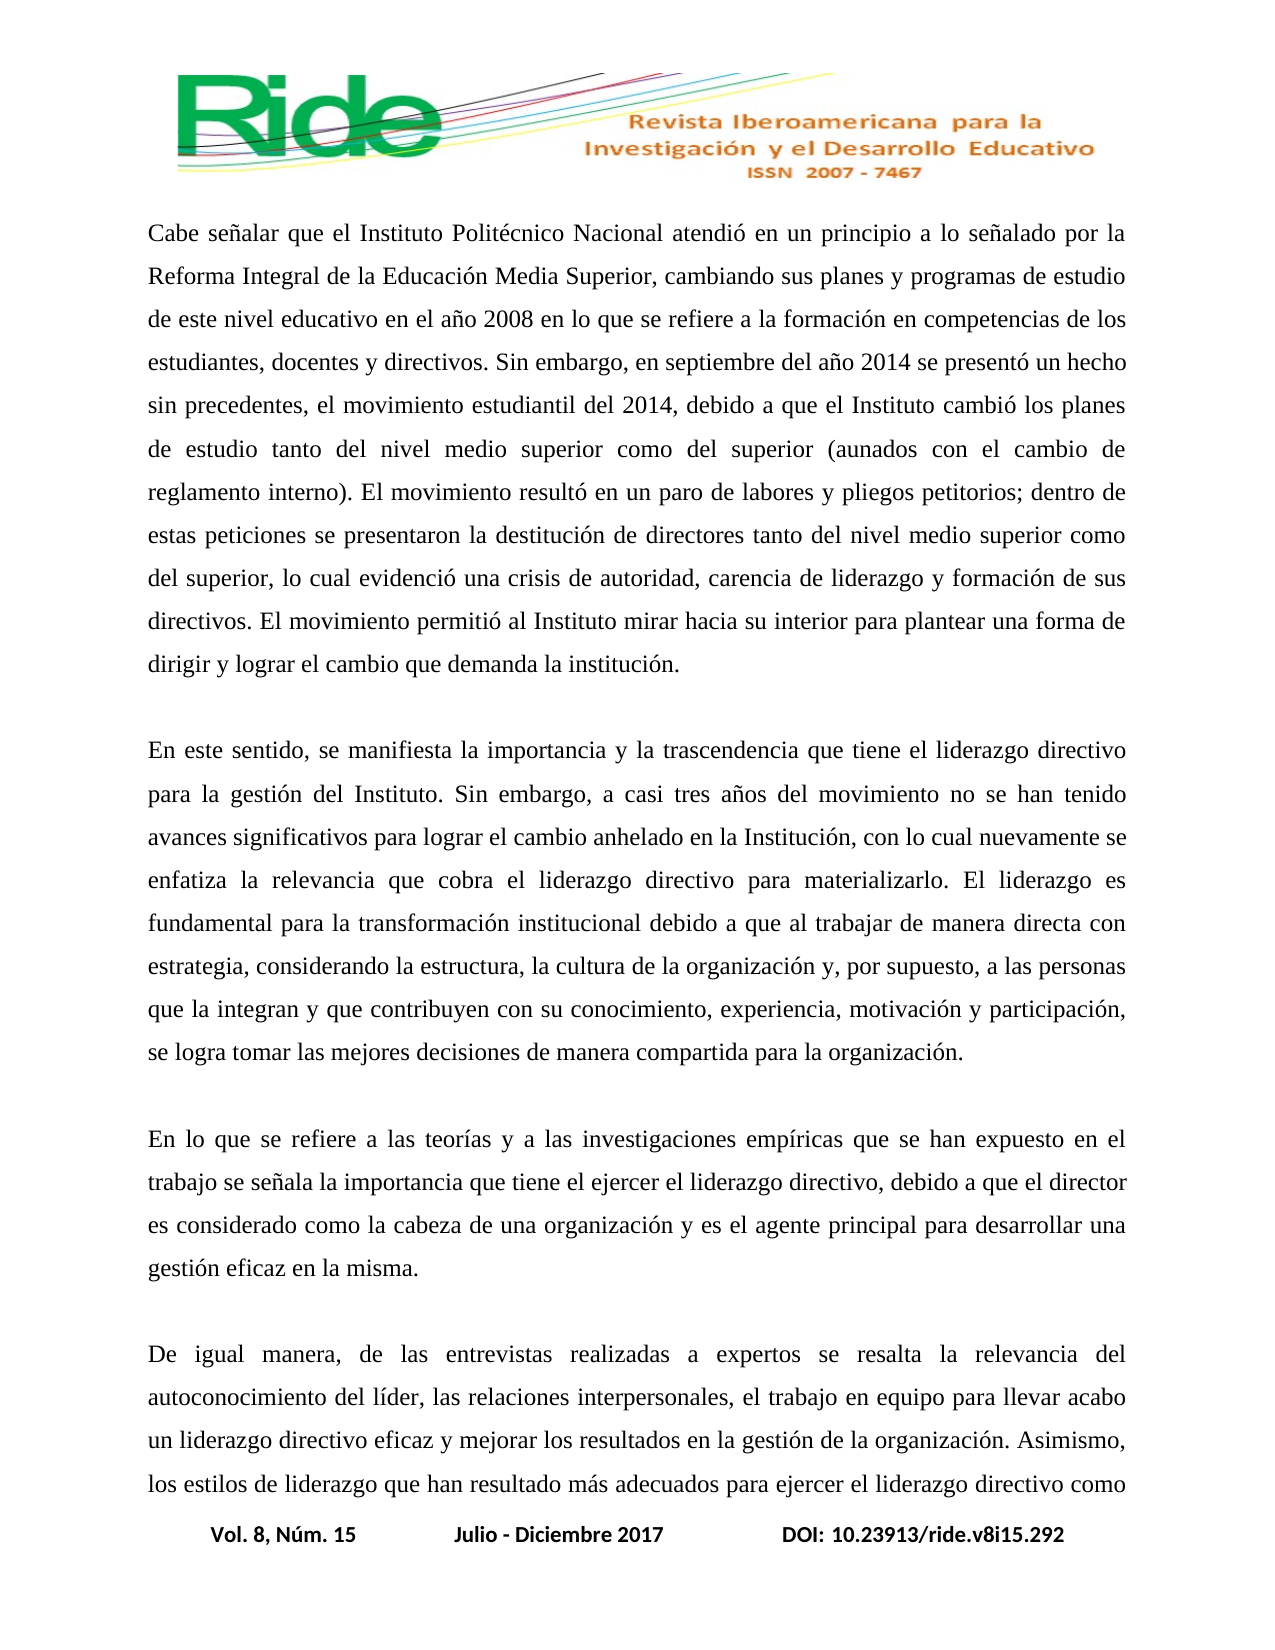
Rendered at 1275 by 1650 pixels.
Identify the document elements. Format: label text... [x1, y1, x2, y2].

picture [177, 73, 1098, 182]
text En este sentido, se manifiesta la importancia y la trascendencia que tiene el liderazgo directivo para la gestión del Instituto. Sin embargo, a casi tres años del movimiento no se han tenido avances significativos para lograr el cambio anhelado en la Institución, con lo cual nuevamente se enfatiza la relevancia que cobra el liderazgo directivo para materializarlo. El liderazgo es fundamental para la transformación institucional debido a que al trabajar de manera directa con estrategia, considerando la estructura, la cultura de la organización y, por supuesto, a las personas que la integran y que contribuyen con su conocimiento, experiencia, motivación y participación, se logra tomar las mejores decisiones de manera compartida para la organización. [148, 736, 1127, 1066]
text En lo que se refiere a las teorías y a las investigaciones empíricas que se han expuesto en el trabajo se señala la importancia que tiene el ejercer el liderazgo directivo, debido a que el director es considerado como la cabeza de una organización y es el agente principal para desarrollar una gestión eficaz en la misma. [148, 1124, 1127, 1282]
text Cabe señalar que el Instituto Politécnico Nacional atendió en un principio a lo señalado por la Reforma Integral de la Educación Media Superior, cambiando sus planes y programas de estudio de este nivel educativo en el año 2008 en lo que se refiere a la formación en competencias de los estudiantes, docentes y directivos. Sin embargo, en septiembre del año 2014 se presentó un hecho sin precedentes, el movimiento estudiantil del 2014, debido a que el Instituto cambió los planes de estudio tanto del nivel medio superior como del superior (aunados con el cambio de reglamento interno). El movimiento resultó en un paro de labores y pliegos petitorios; dentro de estas peticiones se presentaron la destitución de directores tanto del nivel medio superior como del superior, lo cual evidenció una crisis de autoridad, carencia de liderazgo y formación de sus directivos. El movimiento permitió al Instituto mirar hacia su interior para plantear una forma de dirigir y lograr el cambio que demanda la institución. [148, 218, 1127, 678]
